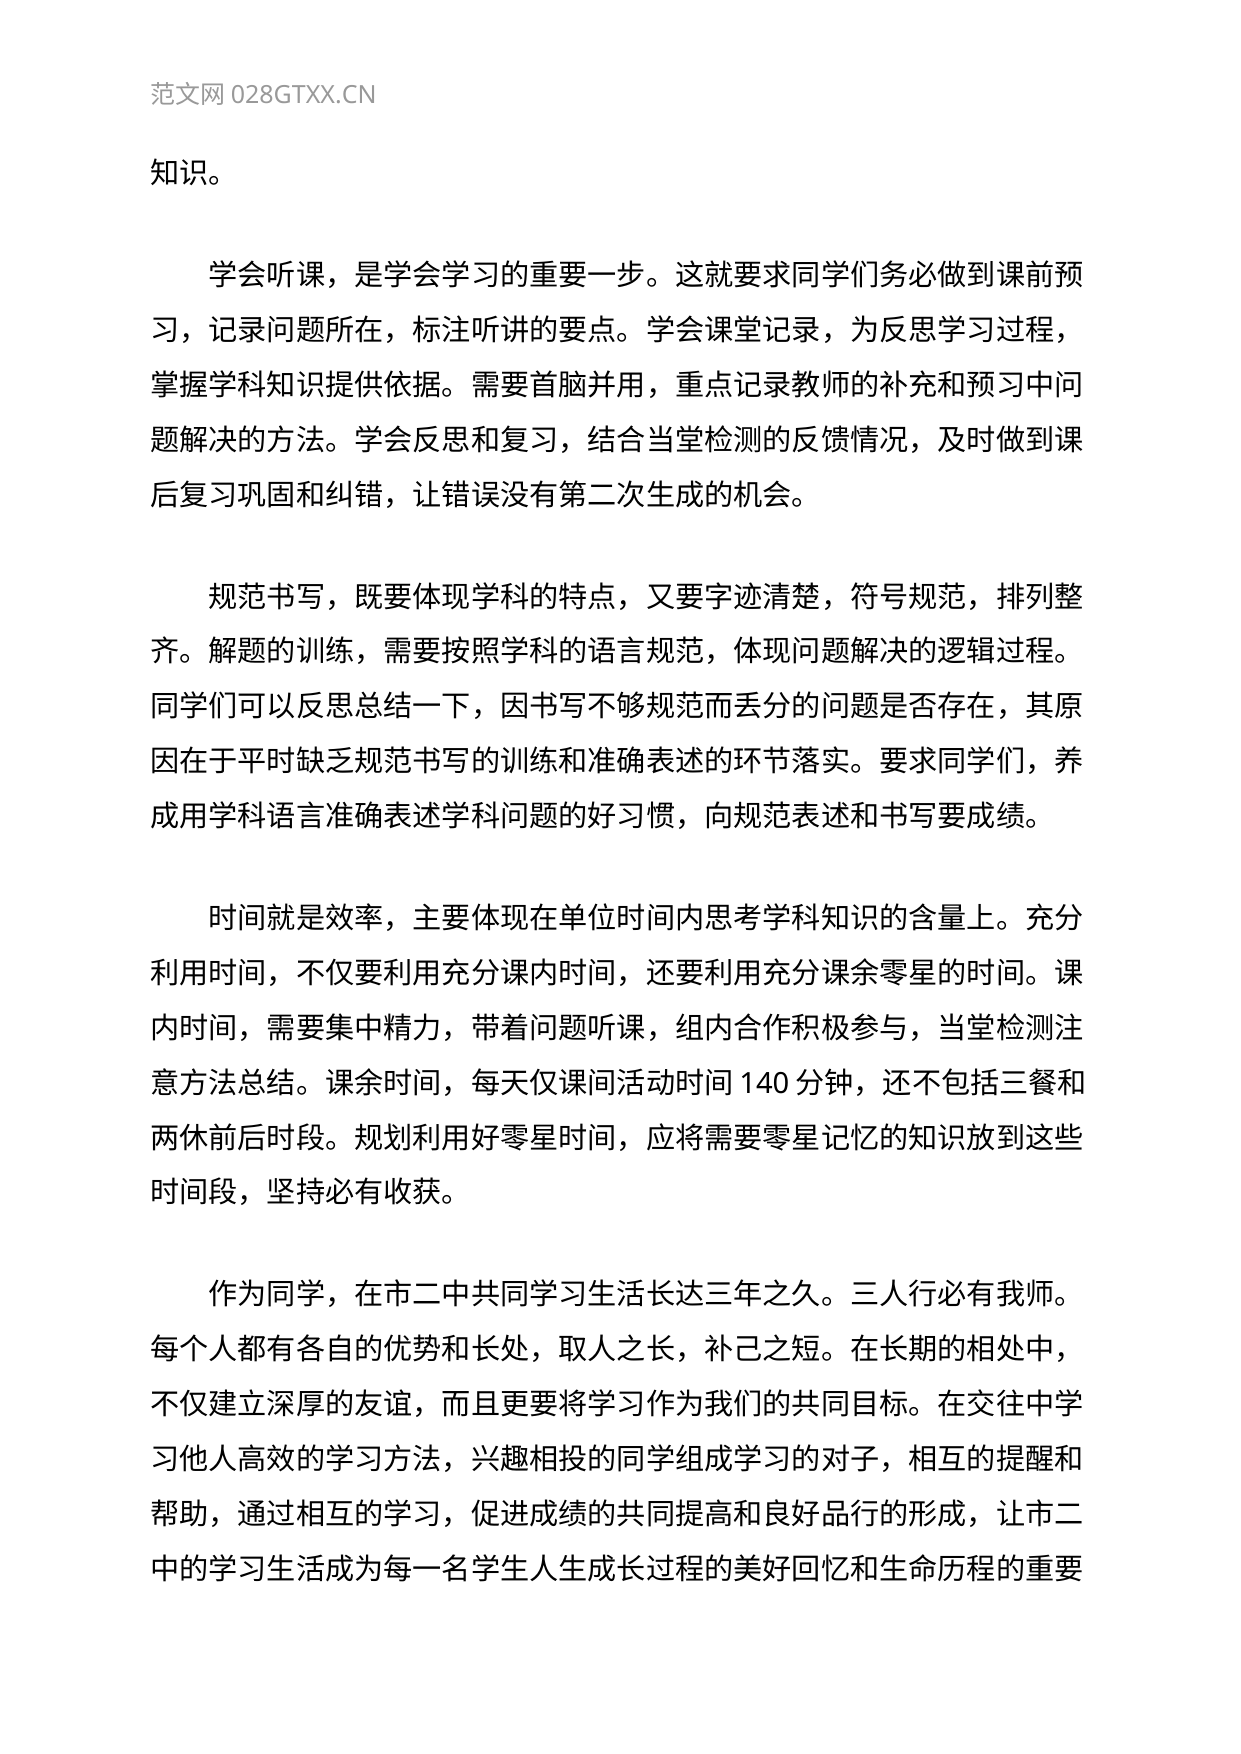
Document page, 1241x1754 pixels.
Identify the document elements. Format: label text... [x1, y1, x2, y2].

text 时间就是效率，主要体现在单位时间内思考学科知识的含量上。充分利用时间，不仅要利用充分课内时间，还要利用充分课余零星的时间。课内时间，需要集中精力，带着问题听课，组内合作积极参与，当堂检测注意方法总结。课余时间，每天仅课间活动时间140分钟，还不包括三餐和两休前后时段。规划利用好零星时间，应将需要零星记忆的知识放到这些时间段，坚持必有收获。 [150, 894, 1090, 1211]
text 规范书写，既要体现学科的特点，又要字迹清楚，符号规范，排列整齐。解题的训练，需要按照学科的语言规范，体现问题解决的逻辑过程。同学们可以反思总结一下，因书写不够规范而丢分的问题是否存在，其原因在于平时缺乏规范书写的训练和准确表述的环节落实。要求同学们，养成用学科语言准确表述学科问题的好习惯，向规范表述和书写要成绩。 [150, 573, 1090, 835]
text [150, 1271, 1090, 1588]
text 学会听课，是学会学习的重要一步。这就要求同学们务必做到课前预习，记录问题所在，标注听讲的要点。学会课堂记录，为反思学习过程，掌握学科知识提供依据。需要首脑并用，重点记录教师的补充和预习中问题解决的方法。学会反思和复习，结合当堂检测的反馈情况，及时做到课后复习巩固和纠错，让错误没有第二次生成的机会。 [150, 252, 1090, 514]
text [150, 150, 1090, 192]
